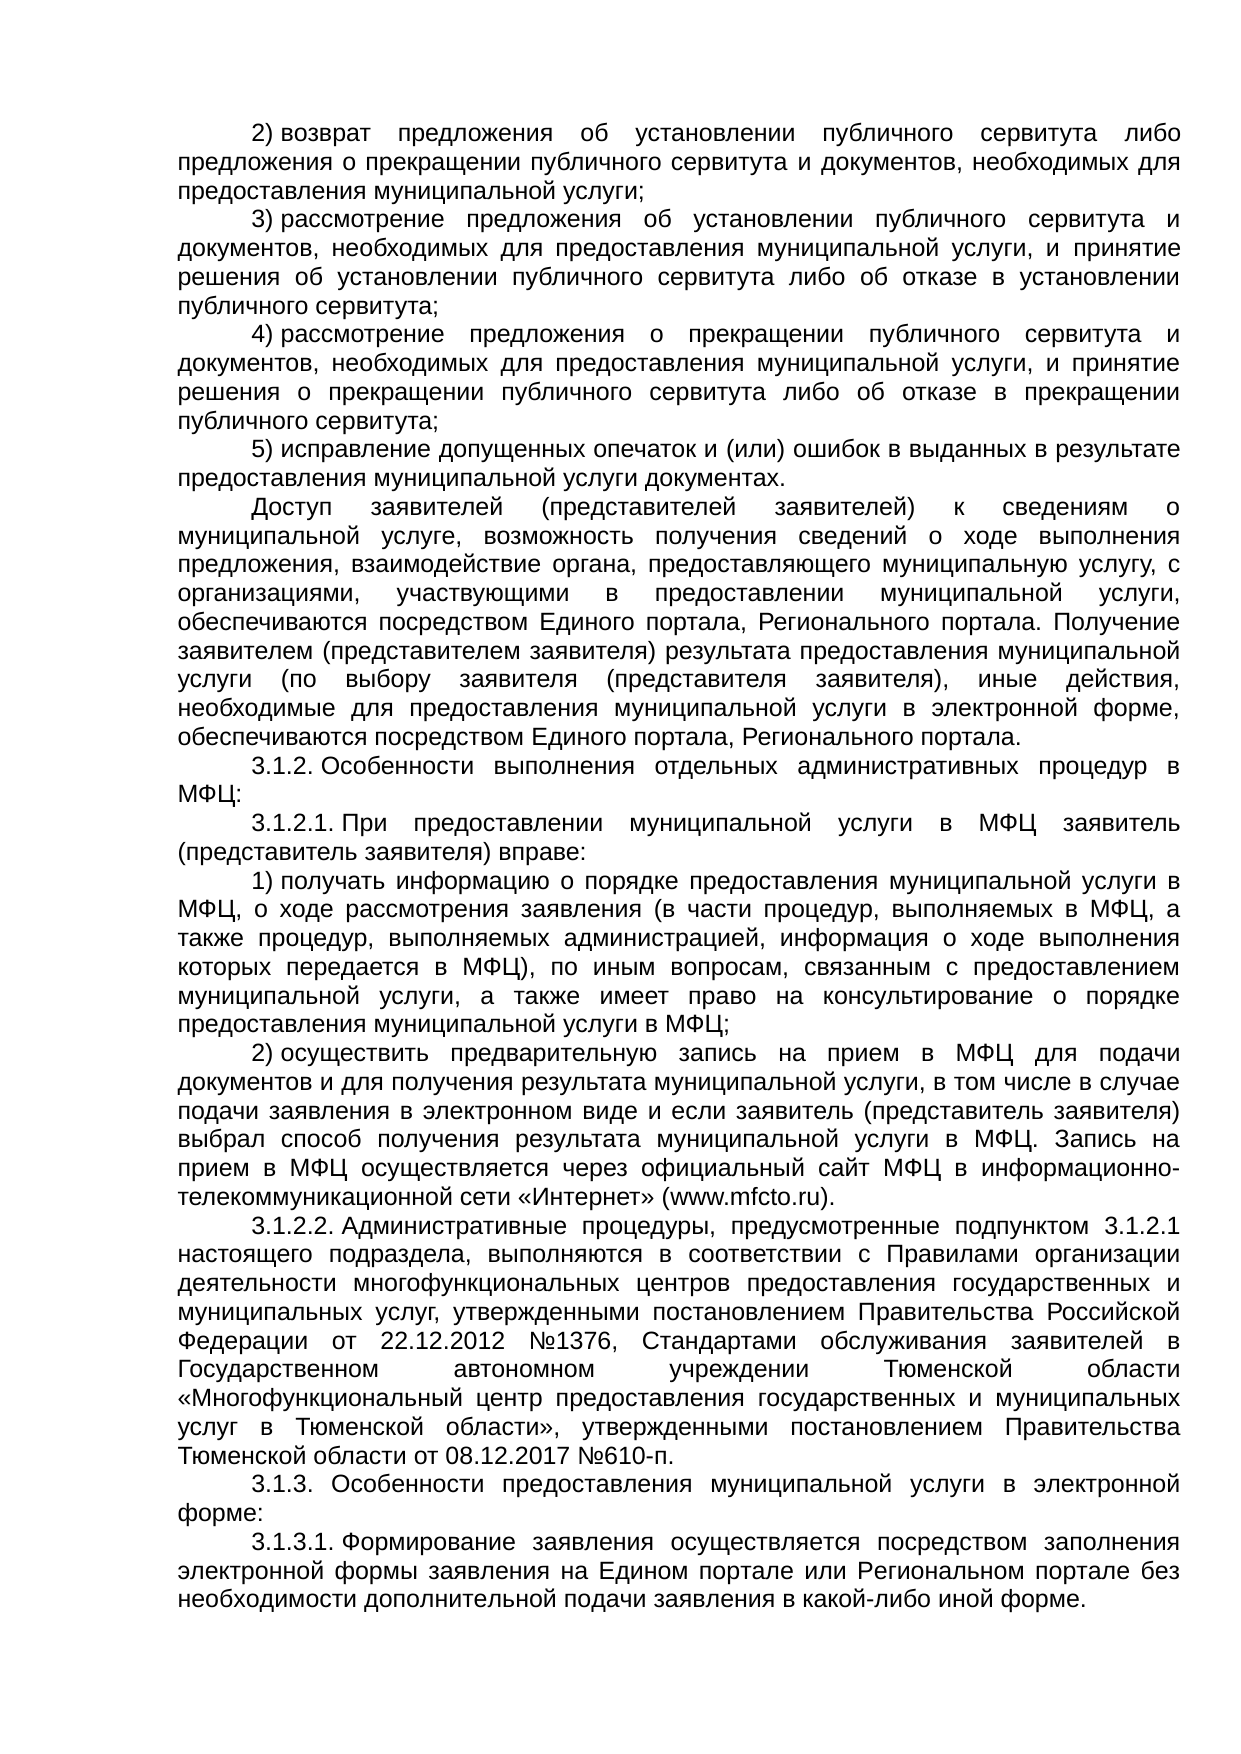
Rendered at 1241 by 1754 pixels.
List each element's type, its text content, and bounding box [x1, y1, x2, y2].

text 3.1.2.1. При предоставлении муниципальной услуги в МФЦ заявитель (представитель заявителя) вправе: [177, 808, 1181, 866]
text 3.1.3. Особенности предоставления муниципальной услуги в электронной форме: [177, 1469, 1181, 1527]
text 3.1.2. Особенности выполнения отдельных административных процедур в МФЦ: [177, 751, 1181, 808]
text 2) возврат предложения об установлении публичного сервитута либо предложения о прекращении публичного сервитута и документов, необходимых для предоставления муниципальной услуги; [177, 118, 1181, 204]
text 3.1.2.2. Административные процедуры, предусмотренные подпунктом 3.1.2.1 настоящего подраздела, выполняются в соответствии с Правилами организации деятельности многофункциональных центров предоставления государственных и муниципальных услуг, утвержденными постановлением Правительства Российской Федерации от 22.12.2012 №1376, Стандартами обслуживания заявителей в Государственном автономном учреждении Тюменской области «Многофункциональный центр предоставления государственных и муниципальных услуг в Тюменской области», утвержденными постановлением Правительства Тюменской области от 08.12.2017 №610-п. [177, 1211, 1181, 1469]
text 1) получать информацию о порядке предоставления муниципальной услуги в МФЦ, о ходе рассмотрения заявления (в части процедур, выполняемых в МФЦ, а также процедур, выполняемых администрацией, информация о ходе выполнения которых передается в МФЦ), по иным вопросам, связанным с предоставлением муниципальной услуги, а также имеет право на консультирование о порядке предоставления муниципальной услуги в МФЦ; [177, 866, 1181, 1038]
text 2) осуществить предварительную запись на прием в МФЦ для подачи документов и для получения результата муниципальной услуги, в том числе в случае подачи заявления в электронном виде и если заявитель (представитель заявителя) выбрал способ получения результата муниципальной услуги в МФЦ. Запись на прием в МФЦ осуществляется через официальный сайт МФЦ в информационно-телекоммуникационной сети «Интернет» (www.mfcto.ru). [177, 1038, 1181, 1211]
text Доступ заявителей (представителей заявителей) к сведениям о муниципальной услуге, возможность получения сведений о ходе выполнения предложения, взаимодействие органа, предоставляющего муниципальную услугу, с организациями, участвующими в предоставлении муниципальной услуги, обеспечиваются посредством Единого портала, Регионального портала. Получение заявителем (представителем заявителя) результата предоставления муниципальной услуги (по выбору заявителя (представителя заявителя), иные действия, необходимые для предоставления муниципальной услуги в электронной форме, обеспечиваются посредством Единого портала, Регионального портала. [177, 492, 1181, 751]
text 5) исправление допущенных опечаток и (или) ошибок в выданных в результате предоставления муниципальной услуги документах. [177, 434, 1181, 492]
text 4) рассмотрение предложения о прекращении публичного сервитута и документов, необходимых для предоставления муниципальной услуги, и принятие решения о прекращении публичного сервитута либо об отказе в прекращении публичного сервитута; [177, 319, 1181, 434]
text 3.1.3.1. Формирование заявления осуществляется посредством заполнения электронной формы заявления на Едином портале или Региональном портале без необходимости дополнительной подачи заявления в какой-либо иной форме. [177, 1527, 1181, 1613]
text 3) рассмотрение предложения об установлении публичного сервитута и документов, необходимых для предоставления муниципальной услуги, и принятие решения об установлении публичного сервитута либо об отказе в установлении публичного сервитута; [177, 204, 1181, 319]
